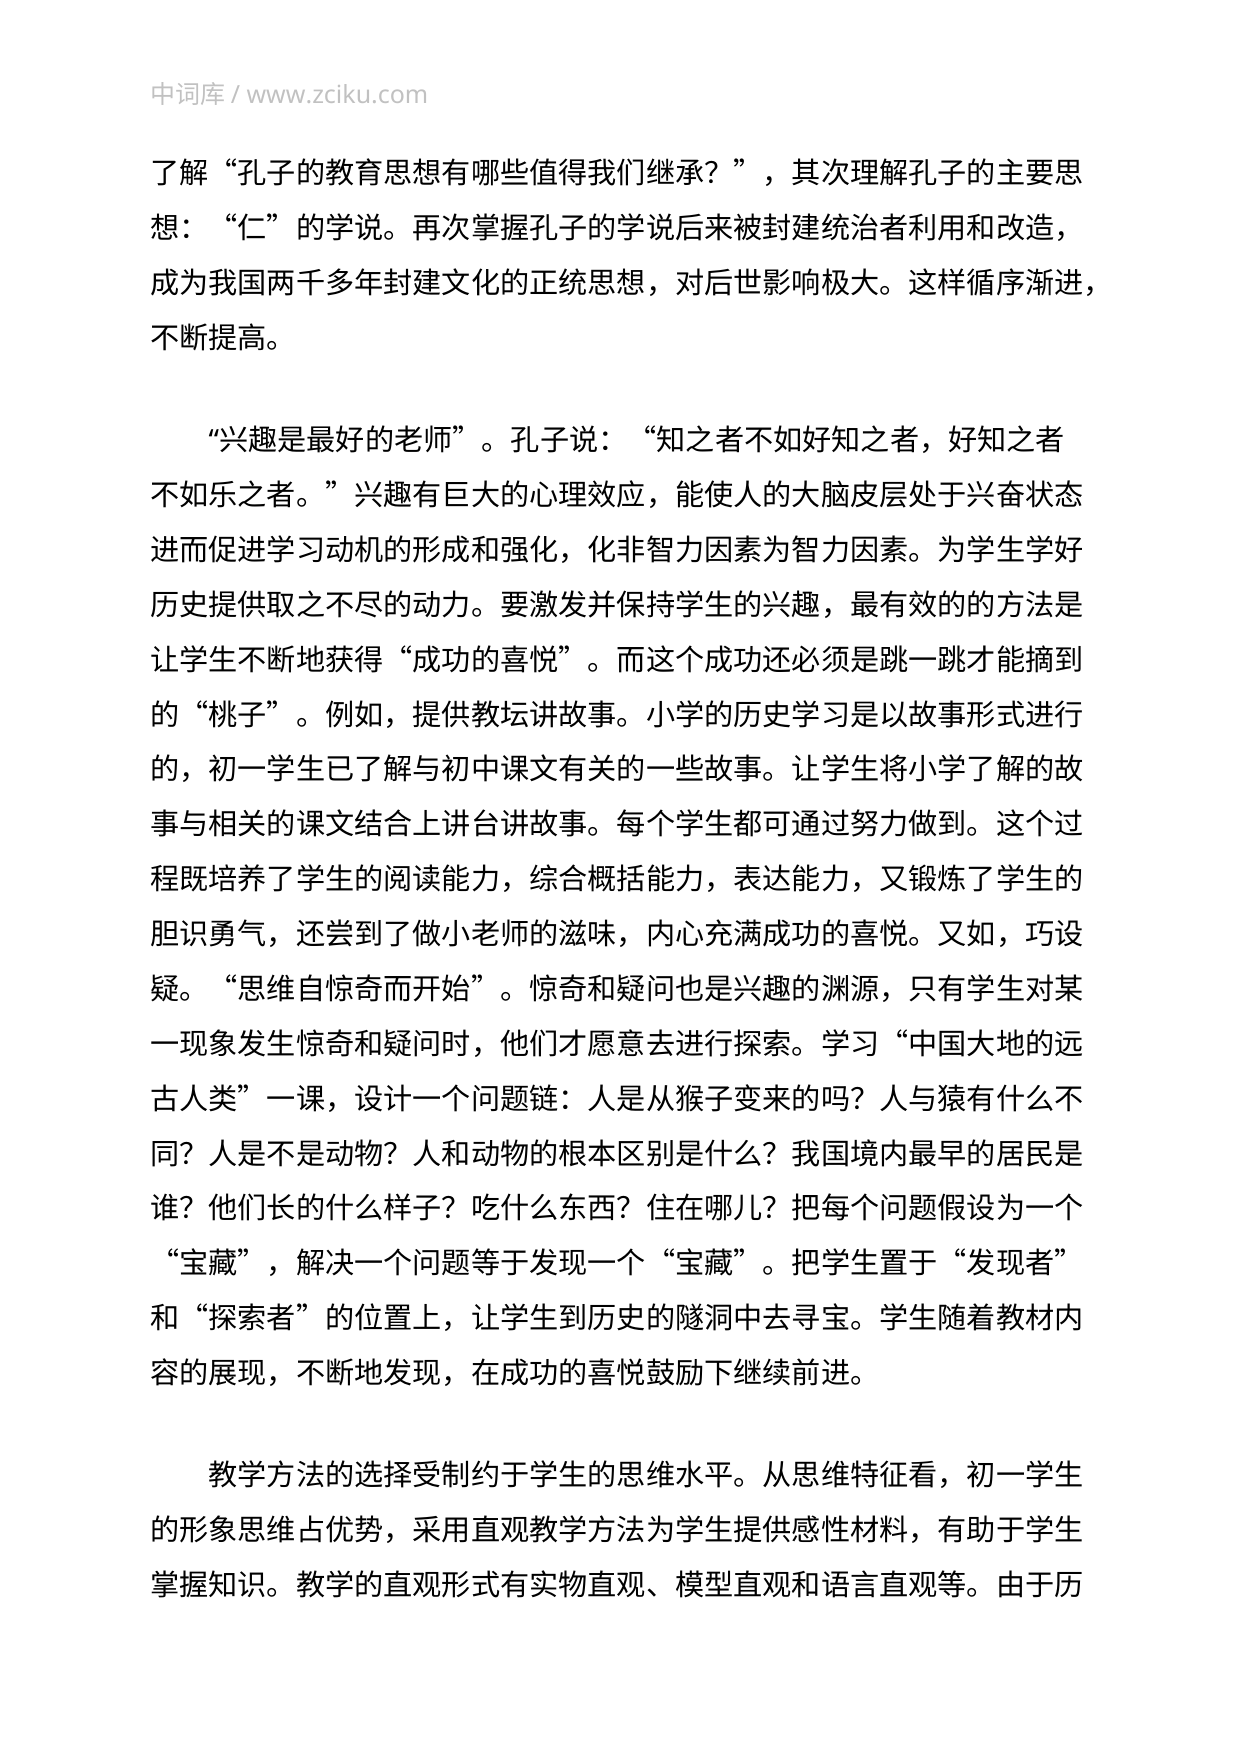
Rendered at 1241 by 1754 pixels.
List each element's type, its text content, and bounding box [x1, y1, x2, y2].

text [150, 150, 1090, 357]
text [150, 1452, 1090, 1604]
text “兴趣是最好的老师”。孔子说：“知之者不如好知之者，好知之者不如乐之者。”兴趣有巨大的心理效应，能使人的大脑皮层处于兴奋状态进而促进学习动机的形成和强化，化非智力因素为智力因素。为学生学好历史提供取之不尽的动力。要激发并保持学生的兴趣，最有效的的方法是让学生不断地获得“成功的喜悦”。而这个成功还必须是跳一跳才能摘到的“桃子”。例如，提供教坛讲故事。小学的历史学习是以故事形式进行的，初一学生已了解与初中课文有关的一些故事。让学生将小学了解的故事与相关的课文结合上讲台讲故事。每个学生都可通过努力做到。这个过程既培养了学生的阅读能力，综合概括能力，表达能力，又锻炼了学生的胆识勇气，还尝到了做小老师的滋味，内心充满成功的喜悦。又如，巧设疑。“思维自惊奇而开始”。惊奇和疑问也是兴趣的渊源，只有学生对某一现象发生惊奇和疑问时，他们才愿意去进行探索。学习“中国大地的远古人类”一课，设计一个问题链：人是从猴子变来的吗？人与猿有什么不同？人是不是动物？人和动物的根本区别是什么？我国境内最早的居民是谁？他们长的什么样子？吃什么东西？住在哪儿？把每个问题假设为一个“宝藏”，解决一个问题等于发现一个“宝藏”。把学生置于“发现者”和“探索者”的位置上，让学生到历史的隧洞中去寻宝。学生随着教材内容的展现，不断地发现，在成功的喜悦鼓励下继续前进。 [150, 416, 1090, 1392]
